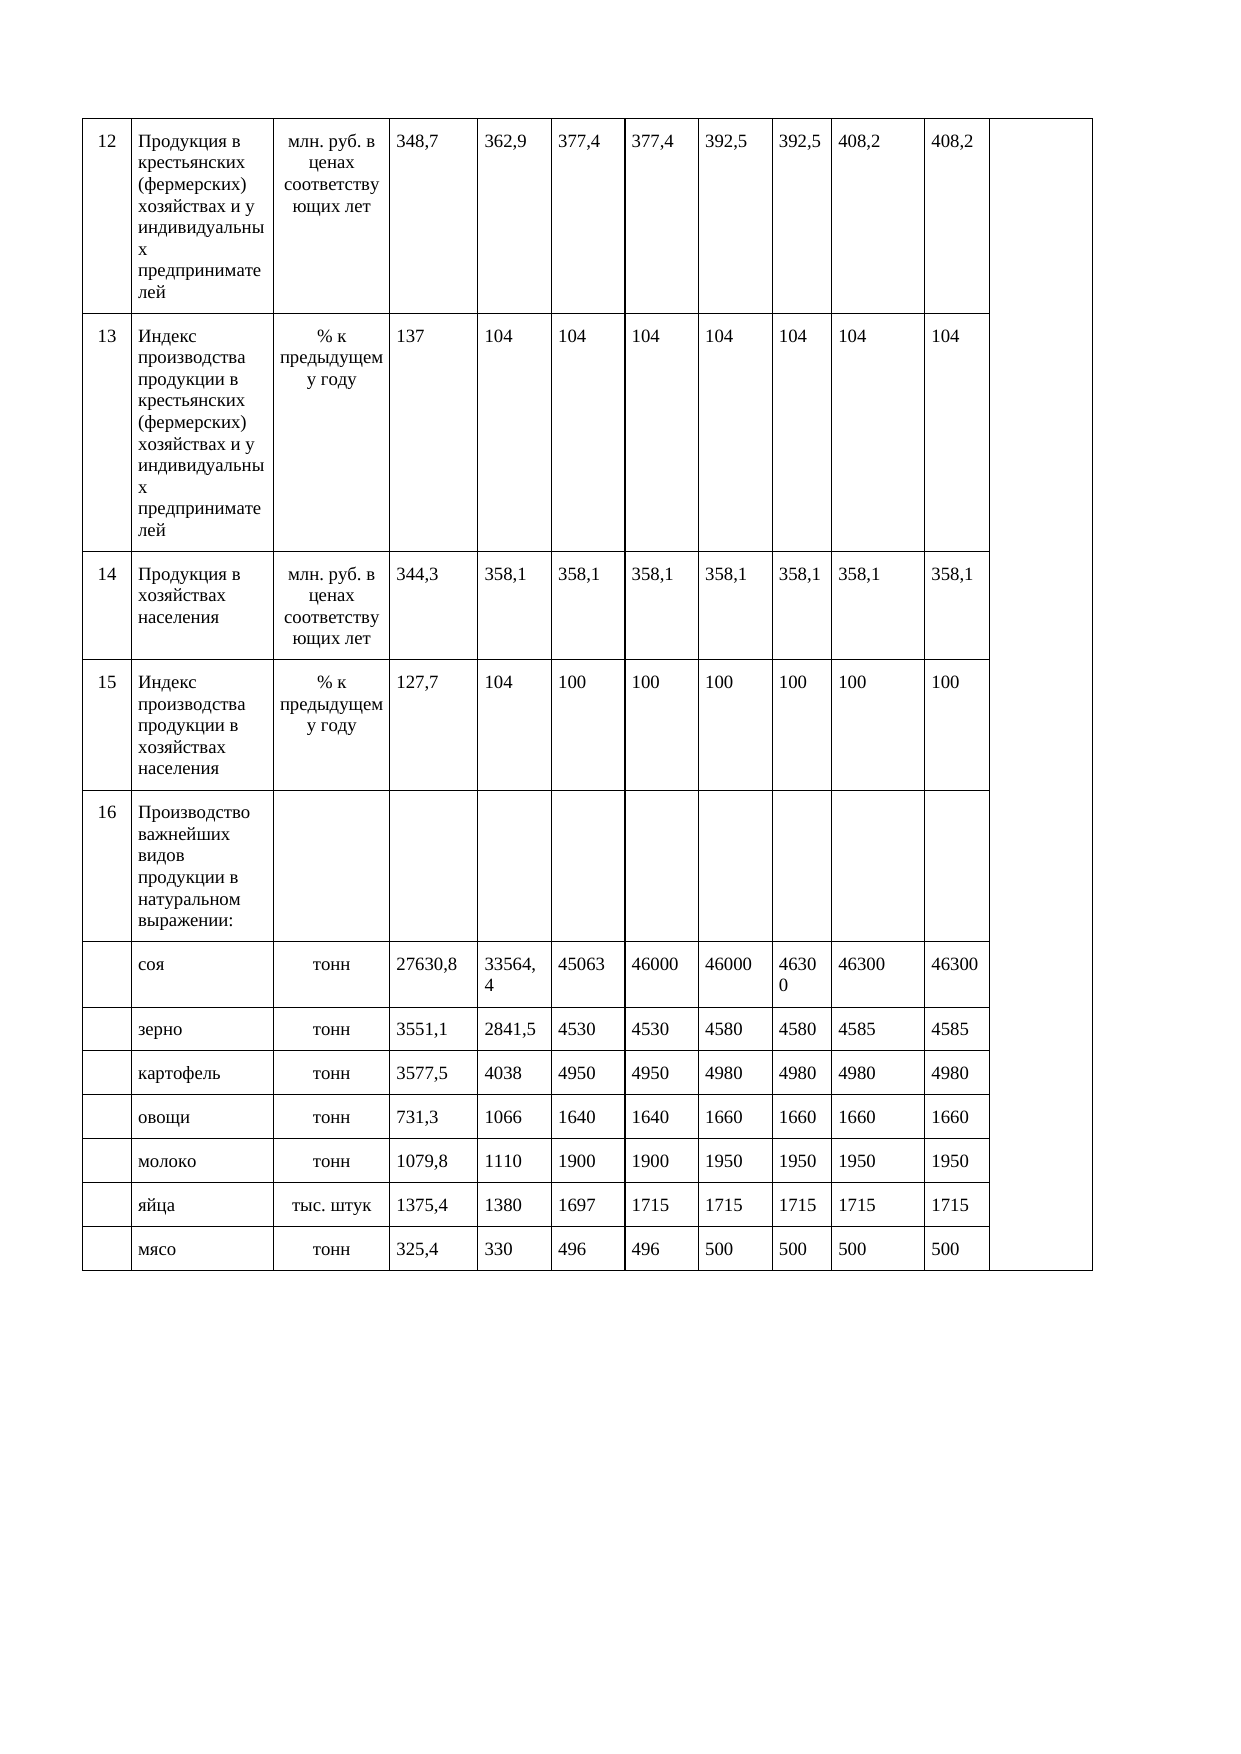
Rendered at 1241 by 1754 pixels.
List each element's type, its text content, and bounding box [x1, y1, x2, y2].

table_cell картофель [132, 1051, 273, 1094]
table_cell [83, 1095, 131, 1138]
table_cell 358,1 [773, 552, 831, 659]
table_cell 104 [699, 314, 772, 551]
table_cell 1715 [925, 1183, 989, 1226]
table_cell 14 [83, 552, 131, 659]
table_cell 127,7 [390, 660, 477, 789]
table_cell 1715 [832, 1183, 924, 1226]
table_cell 408,2 [832, 119, 924, 313]
table_cell 1660 [773, 1095, 831, 1138]
table_cell 1715 [626, 1183, 698, 1226]
table_cell 1640 [626, 1095, 698, 1138]
table_cell 4980 [699, 1051, 772, 1094]
table_cell тонн [274, 1095, 389, 1138]
table_cell тонн [274, 1051, 389, 1094]
table_cell 3551,1 [390, 1008, 477, 1050]
table_cell 1715 [773, 1183, 831, 1226]
table_cell млн. руб. в ценах соответствующих лет [274, 119, 389, 313]
table_cell 104 [626, 314, 698, 551]
table_cell 46300 [925, 942, 989, 1007]
table_cell 1950 [832, 1139, 924, 1182]
table_cell 33564,4 [478, 942, 551, 1007]
table_cell яйца [132, 1183, 273, 1226]
table_cell 46300 [773, 942, 831, 1007]
table_cell 1640 [552, 1095, 624, 1138]
table_cell 1900 [626, 1139, 698, 1182]
table_cell 358,1 [832, 552, 924, 659]
table_cell 45063 [552, 942, 624, 1007]
table_cell [83, 942, 131, 1007]
table_cell 4530 [552, 1008, 624, 1050]
table_cell 4980 [925, 1051, 989, 1094]
table_cell 4980 [832, 1051, 924, 1094]
table_cell 104 [478, 314, 551, 551]
table_cell 1715 [699, 1183, 772, 1226]
table_cell 100 [925, 660, 989, 789]
table_cell 377,4 [626, 119, 698, 313]
table_cell 392,5 [773, 119, 831, 313]
table_cell тонн [274, 942, 389, 1007]
table_cell 46000 [626, 942, 698, 1007]
table_cell 46300 [832, 942, 924, 1007]
table_cell 358,1 [552, 552, 624, 659]
table_cell 104 [478, 660, 551, 789]
table_cell тонн [274, 1139, 389, 1182]
table_cell 100 [773, 660, 831, 789]
table_cell соя [132, 942, 273, 1007]
table_cell 15 [83, 660, 131, 789]
table_cell 13 [83, 314, 131, 551]
table_cell 100 [626, 660, 698, 789]
table_cell [773, 791, 831, 941]
table_cell 362,9 [478, 119, 551, 313]
table_cell [626, 791, 698, 941]
table_cell Продукция в крестьянских (фермерских) хозяйствах и у индивидуальных предпринимателей [132, 119, 273, 313]
table_cell 100 [832, 660, 924, 789]
table_cell 348,7 [390, 119, 477, 313]
table_cell [478, 791, 551, 941]
table_cell 358,1 [925, 552, 989, 659]
table_cell 344,3 [390, 552, 477, 659]
table_cell % к предыдущему году [274, 660, 389, 789]
table_cell 4585 [832, 1008, 924, 1050]
table_cell 4038 [478, 1051, 551, 1094]
table_cell 100 [552, 660, 624, 789]
table_cell 1697 [552, 1183, 624, 1226]
table_cell 12 [83, 119, 131, 313]
table_cell 4950 [552, 1051, 624, 1094]
table_cell Индекс производства продукции в крестьянских (фермерских) хозяйствах и у индивидуальных предпринимателей [132, 314, 273, 551]
table_cell 500 [699, 1227, 772, 1270]
table_cell [83, 1051, 131, 1094]
table_cell Продукция в хозяйствах населения [132, 552, 273, 659]
table_cell 1110 [478, 1139, 551, 1182]
table_cell 3577,5 [390, 1051, 477, 1094]
table_cell % к предыдущему году [274, 314, 389, 551]
table_cell 104 [773, 314, 831, 551]
table_cell 325,4 [390, 1227, 477, 1270]
table_cell 137 [390, 314, 477, 551]
table_cell 377,4 [552, 119, 624, 313]
table_cell тонн [274, 1008, 389, 1050]
table_cell 330 [478, 1227, 551, 1270]
table_cell зерно [132, 1008, 273, 1050]
table_cell овощи [132, 1095, 273, 1138]
table_cell тонн [274, 1227, 389, 1270]
table_cell 27630,8 [390, 942, 477, 1007]
table_cell [83, 1227, 131, 1270]
table_cell 4530 [626, 1008, 698, 1050]
table_cell 500 [925, 1227, 989, 1270]
table_cell 358,1 [626, 552, 698, 659]
table_cell 1375,4 [390, 1183, 477, 1226]
table_cell 1950 [773, 1139, 831, 1182]
table_cell 392,5 [699, 119, 772, 313]
table_cell 1660 [925, 1095, 989, 1138]
table_cell 500 [832, 1227, 924, 1270]
table_cell [925, 791, 989, 941]
table_cell [274, 791, 389, 941]
table_cell 104 [832, 314, 924, 551]
table_cell молоко [132, 1139, 273, 1182]
table_cell 1660 [699, 1095, 772, 1138]
table_cell мясо [132, 1227, 273, 1270]
table_cell млн. руб. в ценах соответствующих лет [274, 552, 389, 659]
table_cell 408,2 [925, 119, 989, 313]
table_cell 1660 [832, 1095, 924, 1138]
table_cell [83, 1183, 131, 1226]
table_cell 104 [925, 314, 989, 551]
table_cell [832, 791, 924, 941]
table_cell 1079,8 [390, 1139, 477, 1182]
table_cell 4585 [925, 1008, 989, 1050]
table_cell [83, 1139, 131, 1182]
table_cell 496 [552, 1227, 624, 1270]
table_cell 1066 [478, 1095, 551, 1138]
table_cell 358,1 [699, 552, 772, 659]
table_cell 496 [626, 1227, 698, 1270]
table_cell [552, 791, 624, 941]
table_cell 500 [773, 1227, 831, 1270]
table_cell 46000 [699, 942, 772, 1007]
table_cell 4580 [699, 1008, 772, 1050]
table_cell 358,1 [478, 552, 551, 659]
table_cell 4980 [773, 1051, 831, 1094]
table_cell 4950 [626, 1051, 698, 1094]
table_cell 4580 [773, 1008, 831, 1050]
table_cell [83, 1008, 131, 1050]
table_cell 1900 [552, 1139, 624, 1182]
table_cell 1380 [478, 1183, 551, 1226]
table_cell [390, 791, 477, 941]
table_cell Индекс производства продукции в хозяйствах населения [132, 660, 273, 789]
table_cell 16 [83, 791, 131, 941]
table_cell тыс. штук [274, 1183, 389, 1226]
table_cell Производство важнейших видов продукции в натуральном выражении: [132, 791, 273, 941]
table_cell 2841,5 [478, 1008, 551, 1050]
table_cell 1950 [925, 1139, 989, 1182]
table_cell 104 [552, 314, 624, 551]
table_cell 1950 [699, 1139, 772, 1182]
table_cell 100 [699, 660, 772, 789]
table_cell 731,3 [390, 1095, 477, 1138]
table_cell [699, 791, 772, 941]
